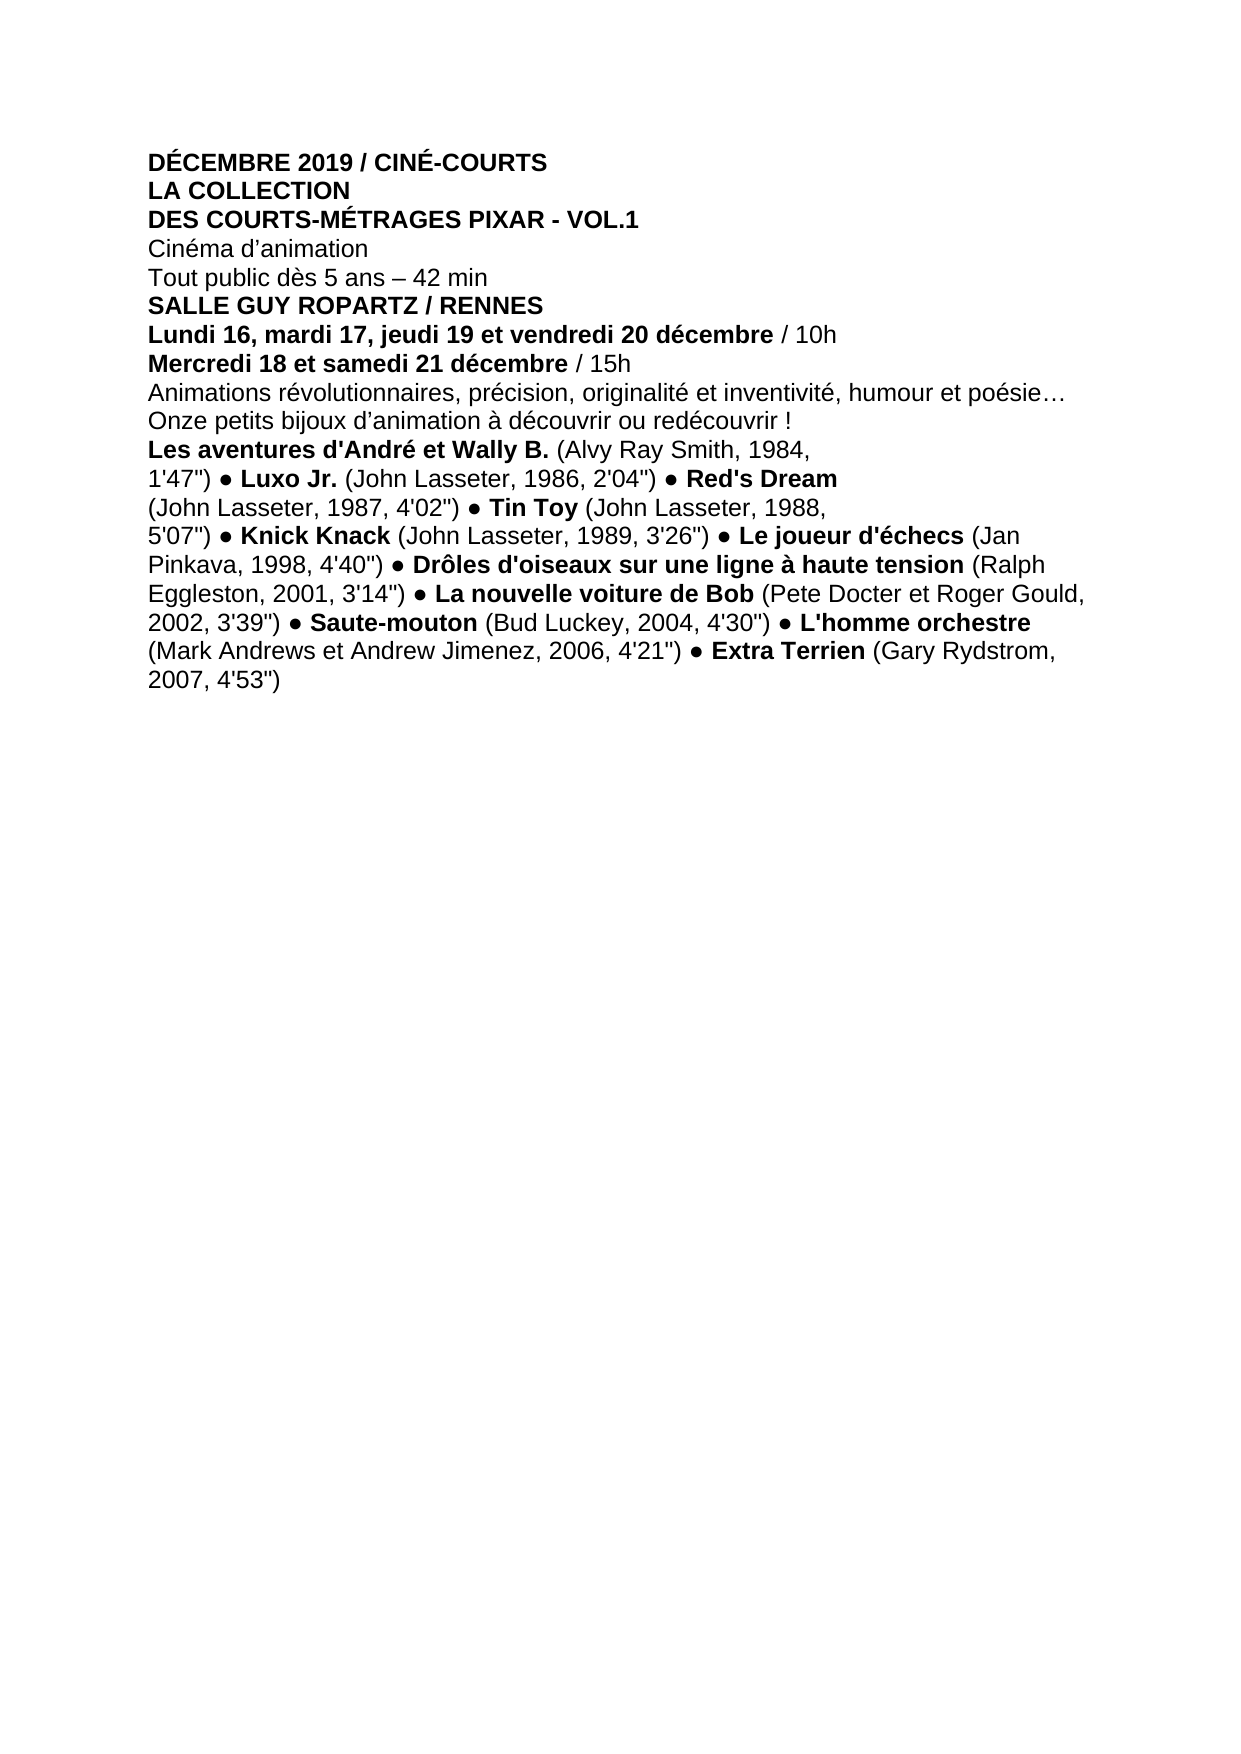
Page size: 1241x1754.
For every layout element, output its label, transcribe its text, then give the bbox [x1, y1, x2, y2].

text Mercredi 18 et samedi 21 décembre / 15h [148, 349, 1093, 378]
text Tout public dès 5 ans – 42 min [148, 263, 1093, 291]
text DÉCEMBRE 2019 / CINÉ-COURTS [148, 148, 1093, 176]
text 1'47") ● Luxo Jr. (John Lasseter, 1986, 2'04") ● Red's Dream [148, 464, 1093, 493]
text DES COURTS-MÉTRAGES PIXAR - VOL.1 [148, 205, 1093, 234]
text Les aventures d'André et Wally B. (Alvy Ray Smith, 1984, [148, 435, 1093, 464]
text 5'07") ● Knick Knack (John Lasseter, 1989, 3'26") ● Le joueur d'échecs (Jan Pinkava, 1998, 4'40") ● Drôles d'oiseaux sur une ligne à haute tension (Ralph Eggleston, 2001, 3'14") ● La nouvelle voiture de Bob (Pete Docter et Roger Gould, 2002, 3'39") ● Saute-mouton (Bud Luckey, 2004, 4'30") ● L'homme orchestre (Mark Andrews et Andrew Jimenez, 2006, 4'21") ● Extra Terrien (Gary Rydstrom, 2007, 4'53") [148, 521, 1093, 694]
text Lundi 16, mardi 17, jeudi 19 et vendredi 20 décembre / 10h [148, 320, 1093, 349]
text SALLE GUY ROPARTZ / RENNES [148, 291, 1093, 320]
text LA COLLECTION [148, 176, 1093, 205]
text Cinéma d’animation [148, 234, 1093, 263]
text Animations révolutionnaires, précision, originalité et inventivité, humour et poésie… Onze petits bijoux d’animation à découvrir ou redécouvrir ! [148, 378, 1093, 435]
text (John Lasseter, 1987, 4'02") ● Tin Toy (John Lasseter, 1988, [148, 493, 1093, 521]
